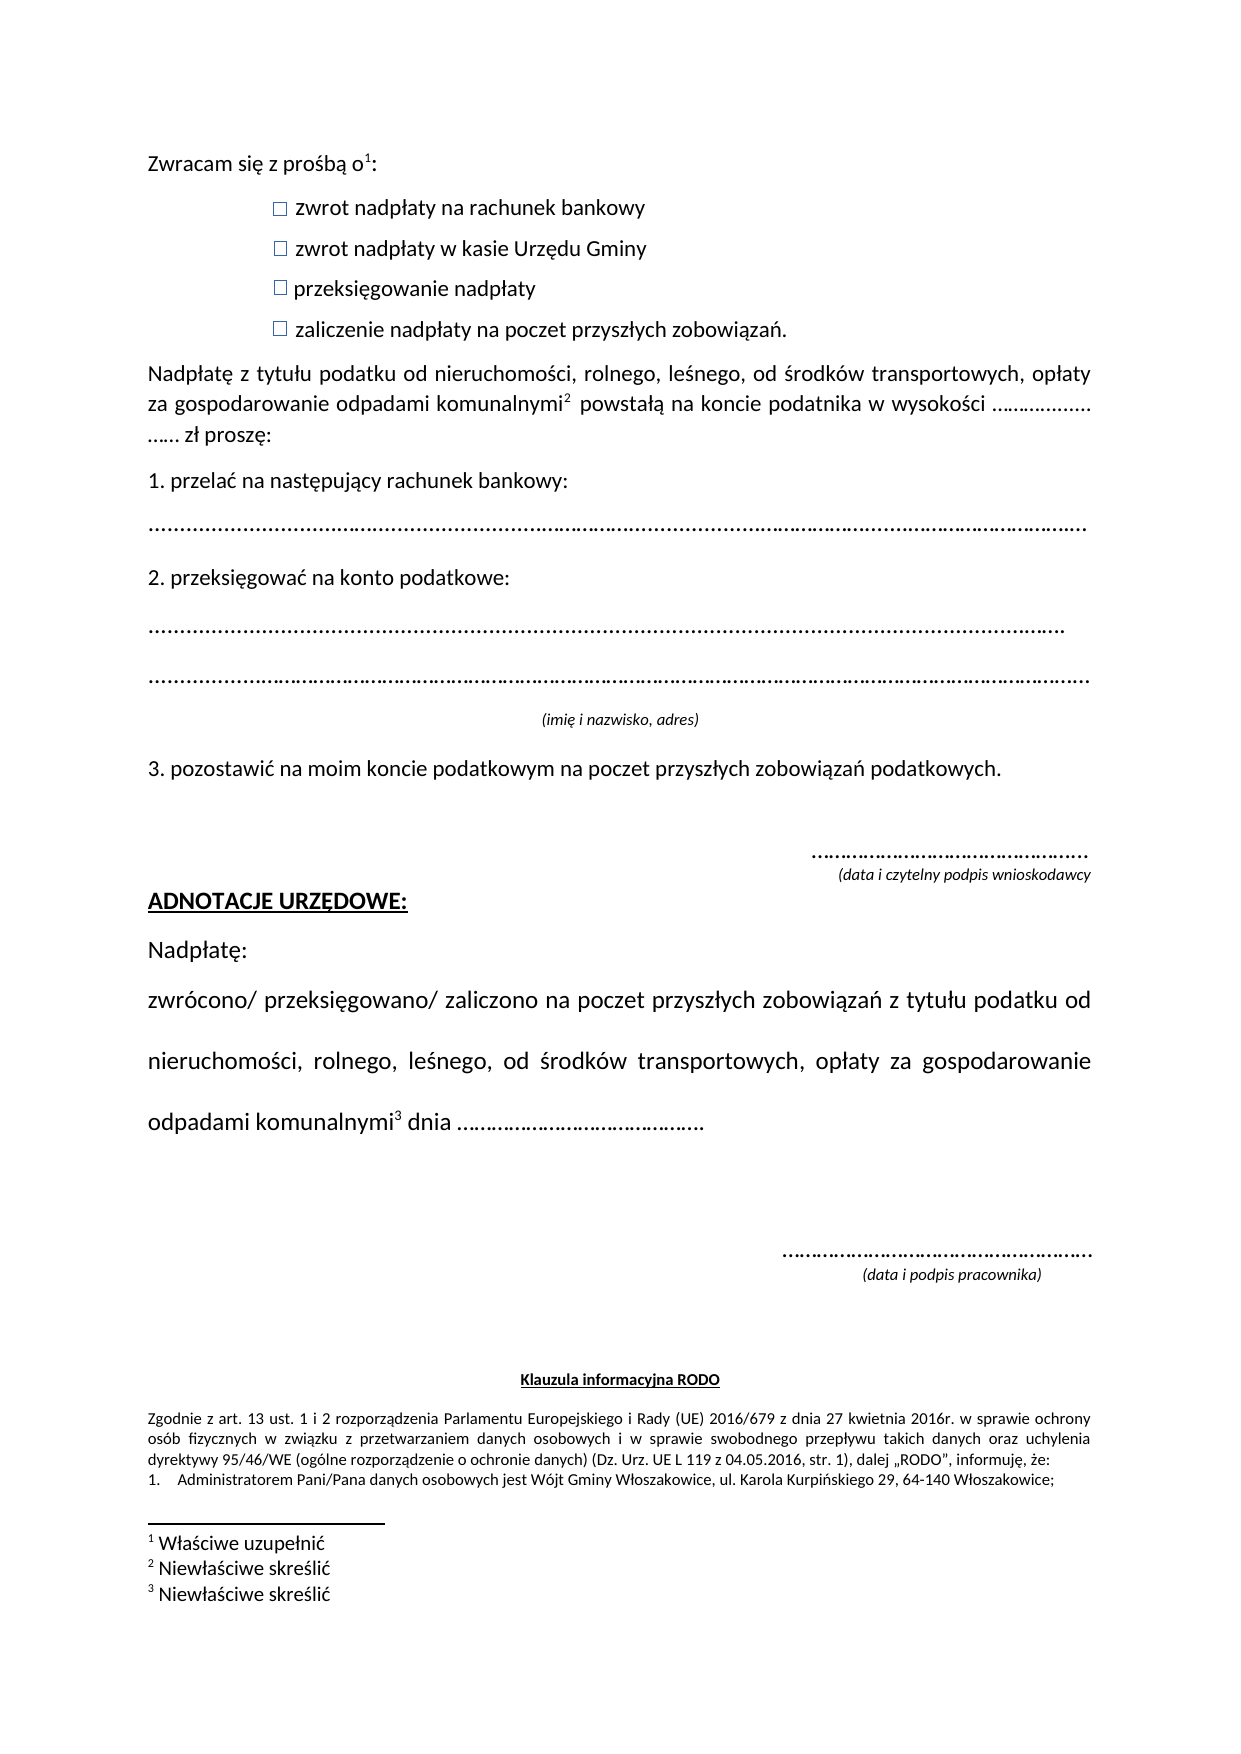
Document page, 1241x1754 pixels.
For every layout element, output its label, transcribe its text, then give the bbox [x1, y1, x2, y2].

text Nadpłatę z tytułu podatku od nieruchomości, rolnego, leśnego, od środków transportowych, opłaty za gospodarowanie odpadami komunalnymi powstałą na koncie podatnika w wysokości ……….........…… zł proszę: [148, 359, 1093, 448]
text Nadpłatę: [148, 934, 1093, 965]
text ..............................……...........................…………….....................……………….......……………………….… [148, 507, 1093, 538]
text zwrócono/ przeksięgowano/ zaliczono na poczet przyszłych zobowiązań z tytułu podatku od nieruchomości, rolnego, leśnego, od środków transportowych, opłaty za gospodarowanie odpadami komunalnymi dnia ……………………………………. [148, 984, 1093, 1137]
text 2. przeksięgować na konto podatkowe: [148, 563, 1093, 591]
text (data i podpis pracownika) [738, 1264, 1093, 1284]
text Zwracam się z prośbą o: [148, 148, 1093, 178]
text (imię i nazwisko, adres) [148, 709, 1093, 729]
text 3. pozostawić na moim koncie podatkowym na poczet przyszłych zobowiązań podatkowych. [148, 754, 1093, 782]
text zwrot nadpłaty w kasie Urzędu Gminy [148, 234, 1093, 262]
text zwrot nadpłaty na rachunek bankowy [148, 191, 1093, 221]
text (data i czytelny podpis wnioskodawcy [148, 864, 1093, 885]
text Klauzula informacyjna RODO [148, 1370, 1093, 1390]
text ………………………………………... [811, 834, 1093, 864]
text zaliczenie nadpłaty na poczet przyszłych zobowiązań. [148, 315, 1093, 343]
text ...........................................................................................................................................……. [148, 609, 1093, 640]
text 1. przelać na następujący rachunek bankowy: [148, 467, 1093, 495]
text ……………………………………………… [148, 1233, 1093, 1264]
text Zgodnie z art. 13 ust. 1 i 2 rozporządzenia Parlamentu Europejskiego i Rady (UE) 2016/679 z dnia 27 kwietnia 2016r. w sprawie ochrony osób fizycznych w związku z przetwarzaniem danych osobowych i w sprawie swobodnego przepływu takich danych oraz uchylenia dyrektywy 95/46/WE (ogólne rozporządzenie o ochronie danych) (Dz. Urz. UE L 119 z 04.05.2016, str. 1), dalej „RODO”, informuję, że: [148, 1408, 1093, 1469]
text przeksięgowanie nadpłaty [148, 274, 1093, 302]
text ..................……………………………………………………………………………………………………………………………... [148, 659, 1093, 690]
text ADNOTACJE URZĘDOWE: [148, 885, 1093, 915]
list Administratorem Pani/Pana danych osobowych jest Wójt Gminy Włoszakowice, ul. Karola Kurpińskiego 29, 64-140 Włoszakowice; [148, 1469, 1093, 1489]
